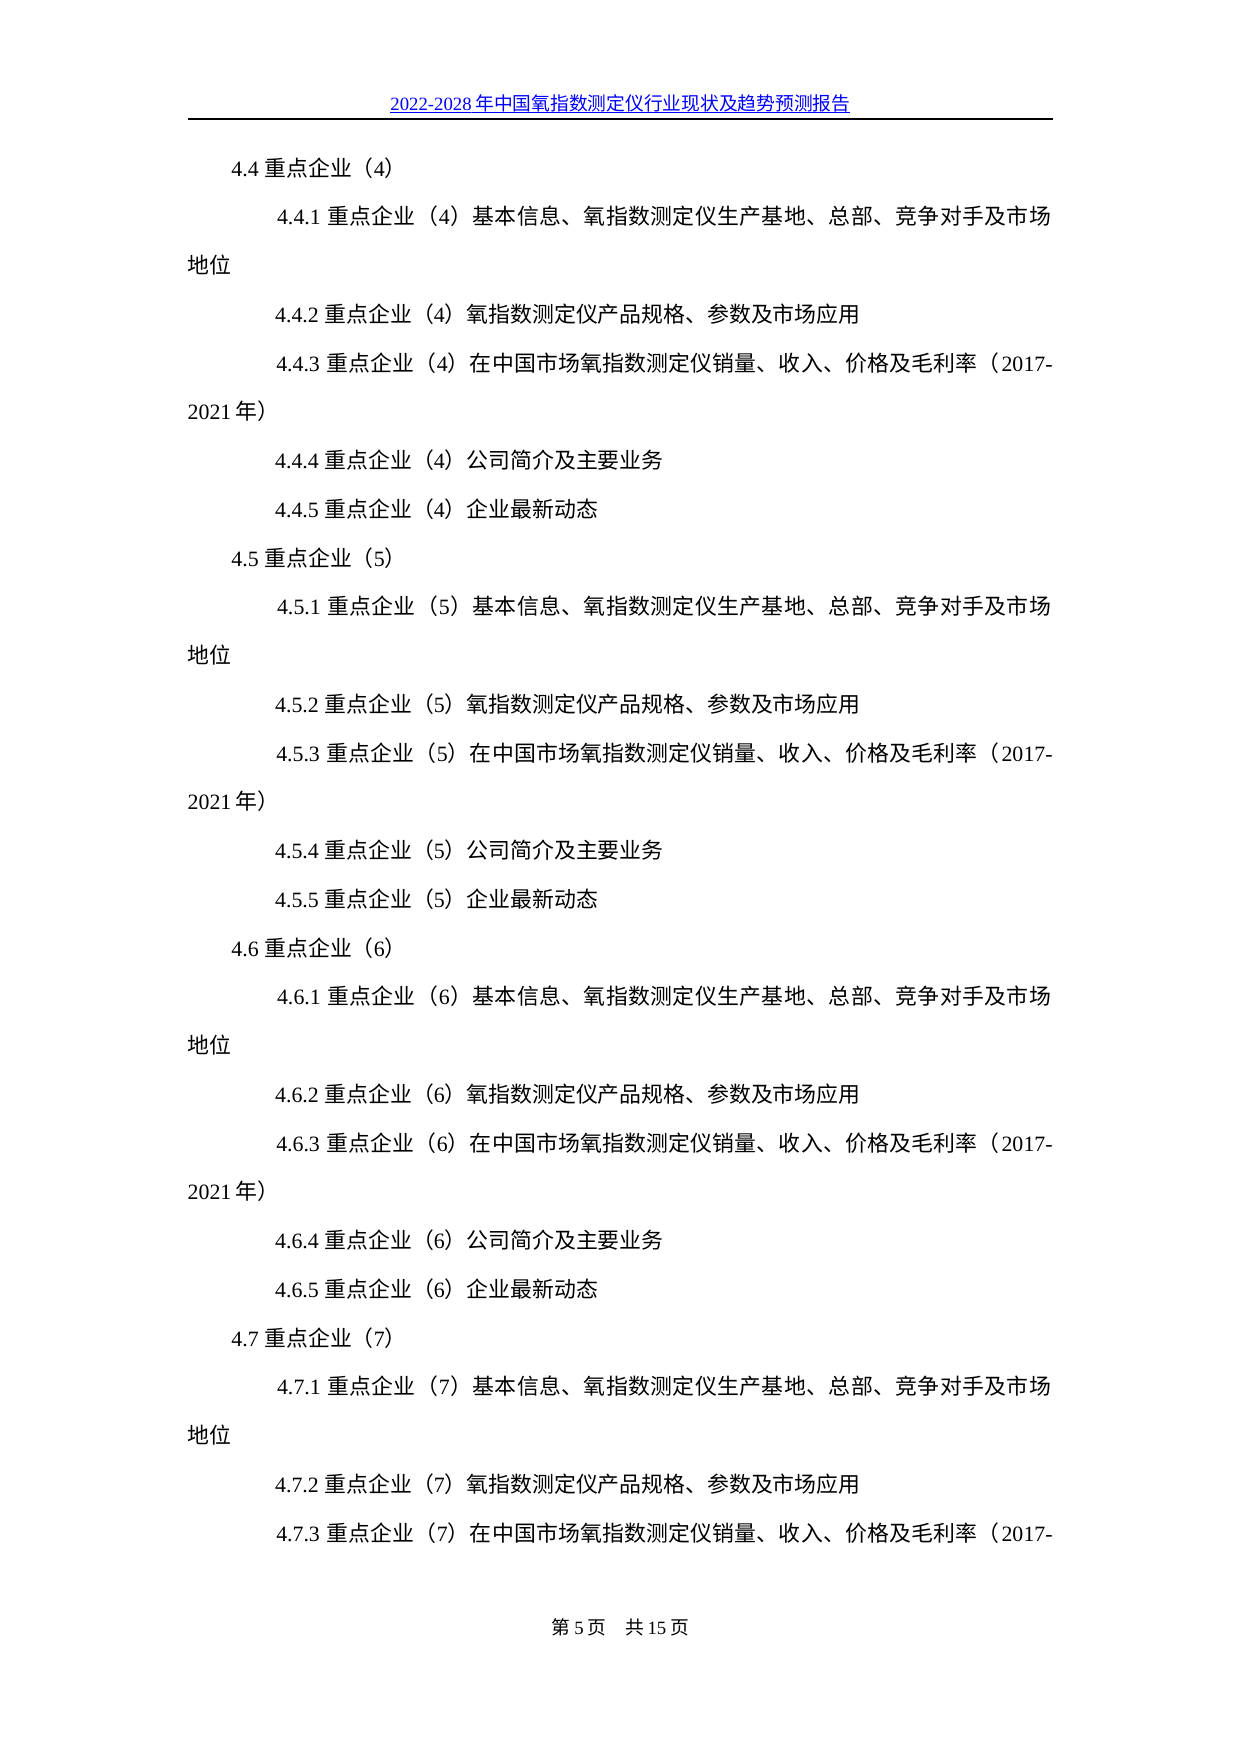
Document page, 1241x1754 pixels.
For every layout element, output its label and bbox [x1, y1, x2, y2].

text [187, 150, 1053, 1548]
